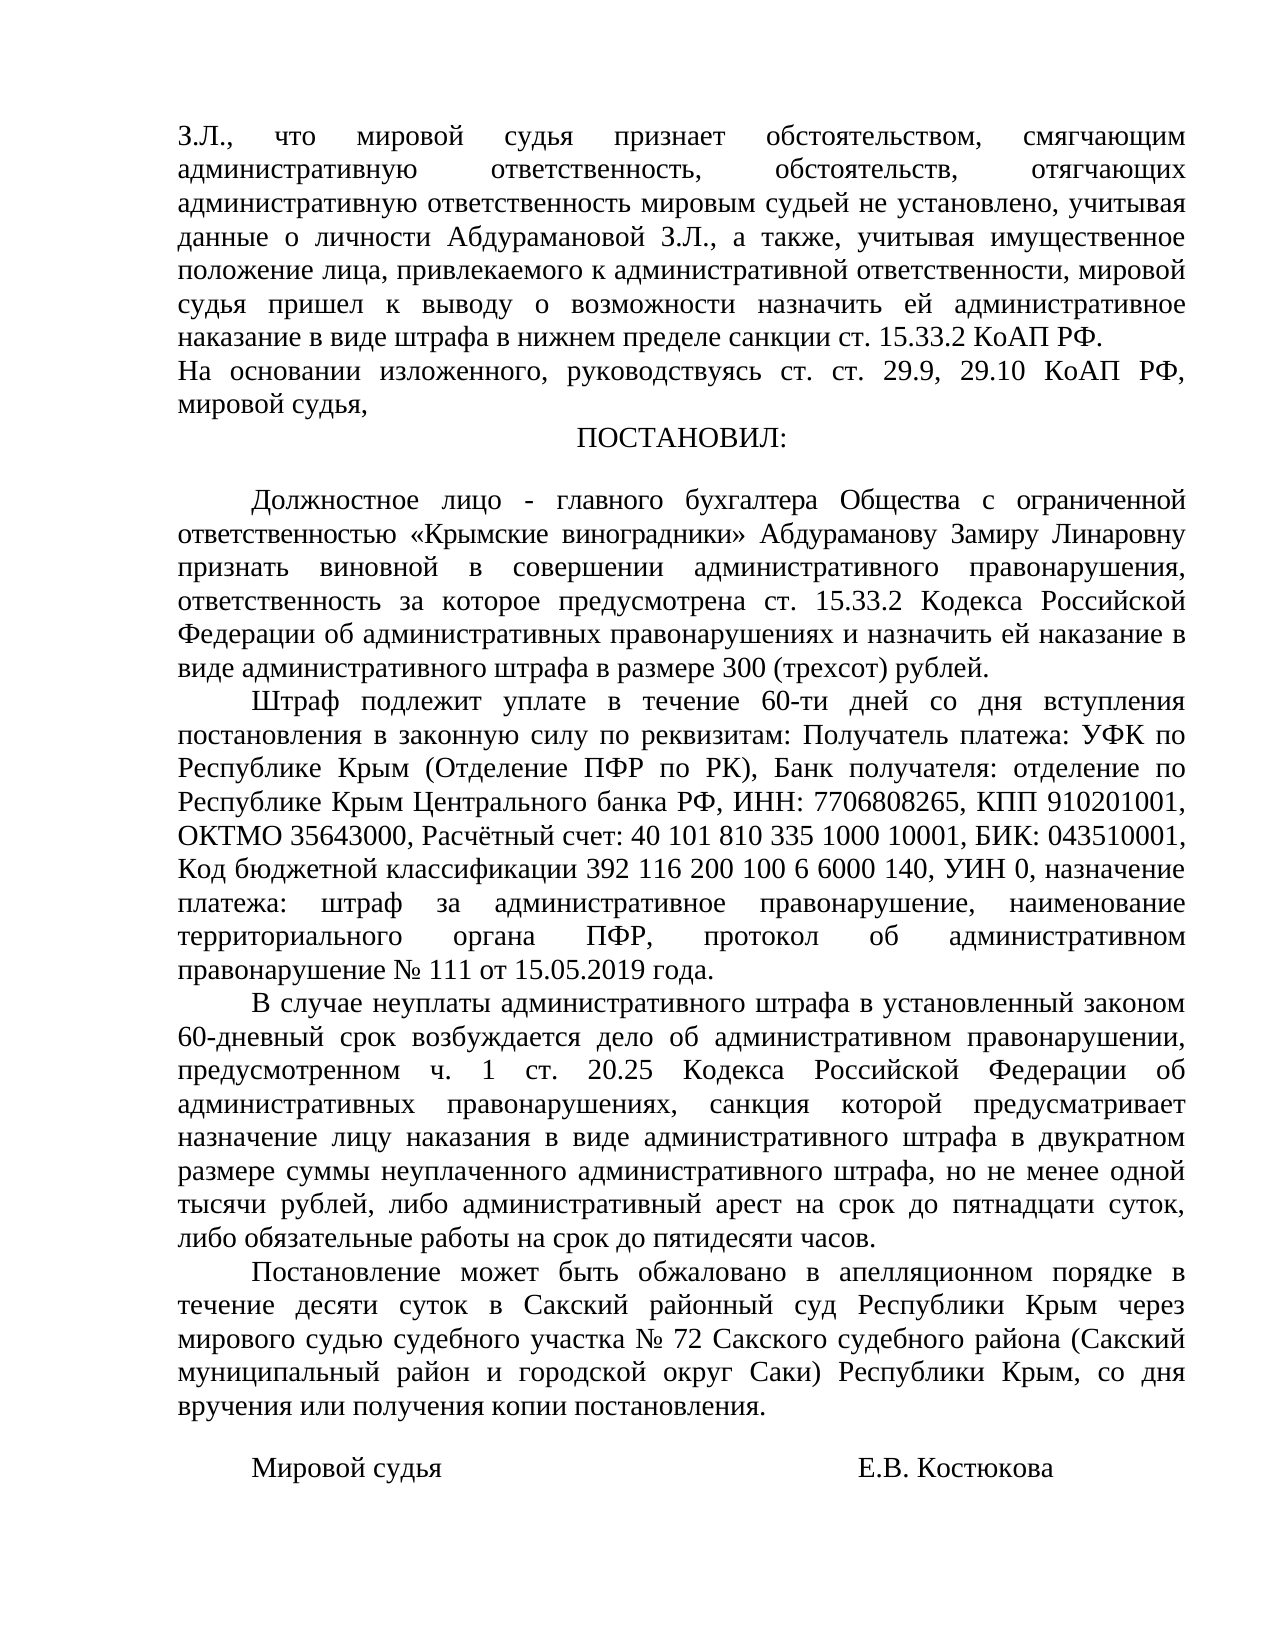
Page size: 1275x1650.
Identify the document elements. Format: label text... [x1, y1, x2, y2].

text На основании изложенного, руководствуясь ст. ст. 29.9, 29.10 КоАП РФ, мировой судья, [177, 353, 1186, 420]
text В случае неуплаты административного штрафа в установленный законом 60-дневный срок возбуждается дело об административном правонарушении, предусмотренном ч. 1 ст. 20.25 Кодекса Российской Федерации об административных правонарушениях, санкция которой предусматривает назначение лицу наказания в виде административного штрафа в двукратном размере суммы неуплаченного административного штрафа, но не менее одной тысячи рублей, либо административный арест на срок до пятнадцати суток, либо обязательные работы на срок до пятидесяти часов. [177, 985, 1186, 1254]
text Штраф подлежит уплате в течение 60-ти дней со дня вступления постановления в законную силу по реквизитам: Получатель платежа: УФК по Республике Крым (Отделение ПФР по РК), Банк получателя: отделение по Республике Крым Центрального банка РФ, ИНН: 7706808265, КПП 910201001, ОКТМО 35643000, Расчётный счет: 40 101 810 335 1000 10001, БИК: 043510001, Код бюджетной классификации 392 116 200 100 6 6000 140, УИН 0, назначение платежа: штраф за административное правонарушение, наименование территориального органа ПФР, протокол об административном правонарушение № 111 от 15.05.2019 года. [177, 683, 1186, 985]
text Постановление может быть обжаловано в апелляционном порядке в течение десяти суток в Сакский районный суд Республики Крым через мирового судью судебного участка № 72 Сакского судебного района (Сакский муниципальный район и городской округ Саки) Республики Крым, со дня вручения или получения копии постановления. [177, 1254, 1186, 1421]
text Мировой судья Е.В. Костюкова [177, 1450, 1186, 1484]
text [177, 118, 1186, 353]
text Должностное лицо - главного бухгалтера Общества с ограниченной ответственностью «Крымские виноградники» Абдураманову Замиру Линаровну признать виновной в совершении административного правонарушения, ответственность за которое предусмотрена ст. 15.33.2 Кодекса Российской Федерации об административных правонарушениях и назначить ей наказание в виде административного штрафа в размере 300 (трехсот) рублей. [177, 482, 1186, 683]
text ПОСТАНОВИЛ: [177, 420, 1186, 453]
